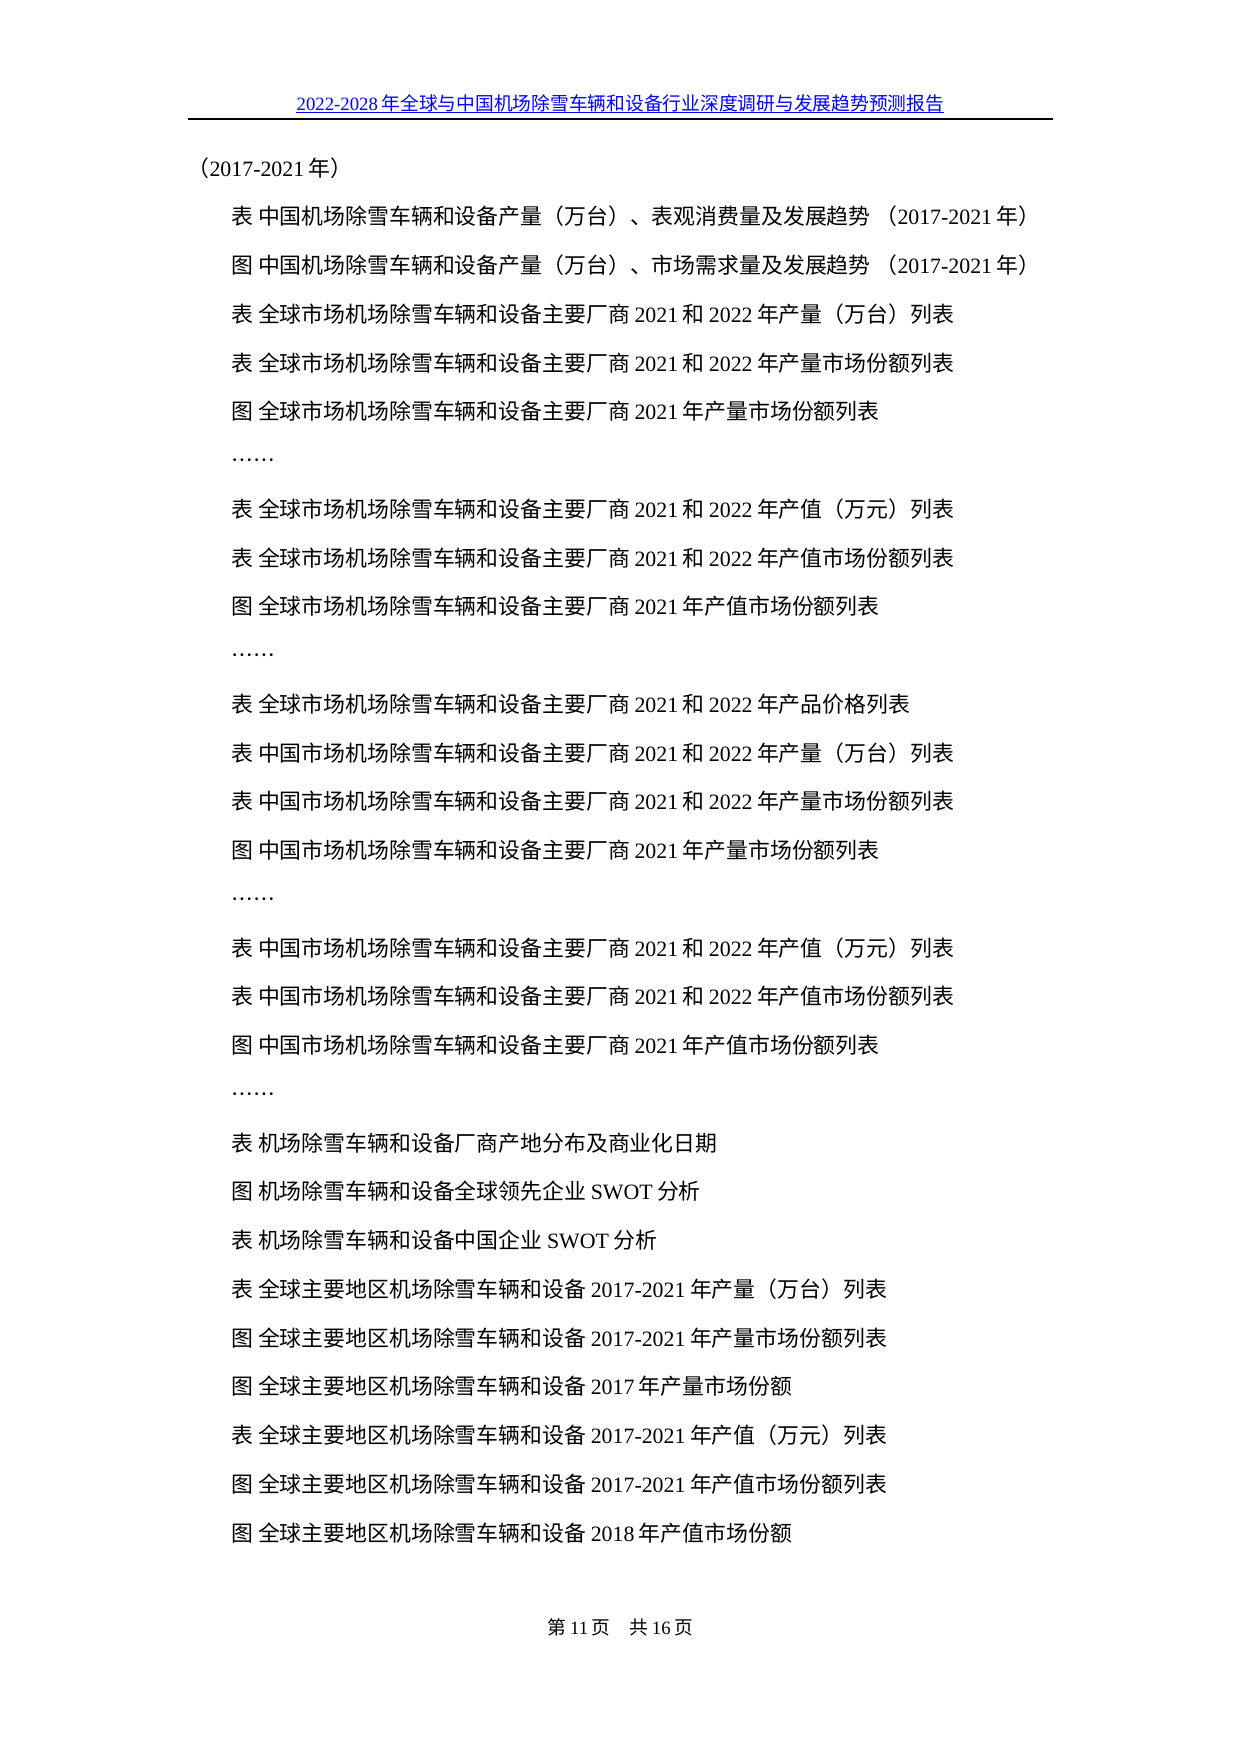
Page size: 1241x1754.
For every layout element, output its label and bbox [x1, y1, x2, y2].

text [187, 150, 1053, 1548]
